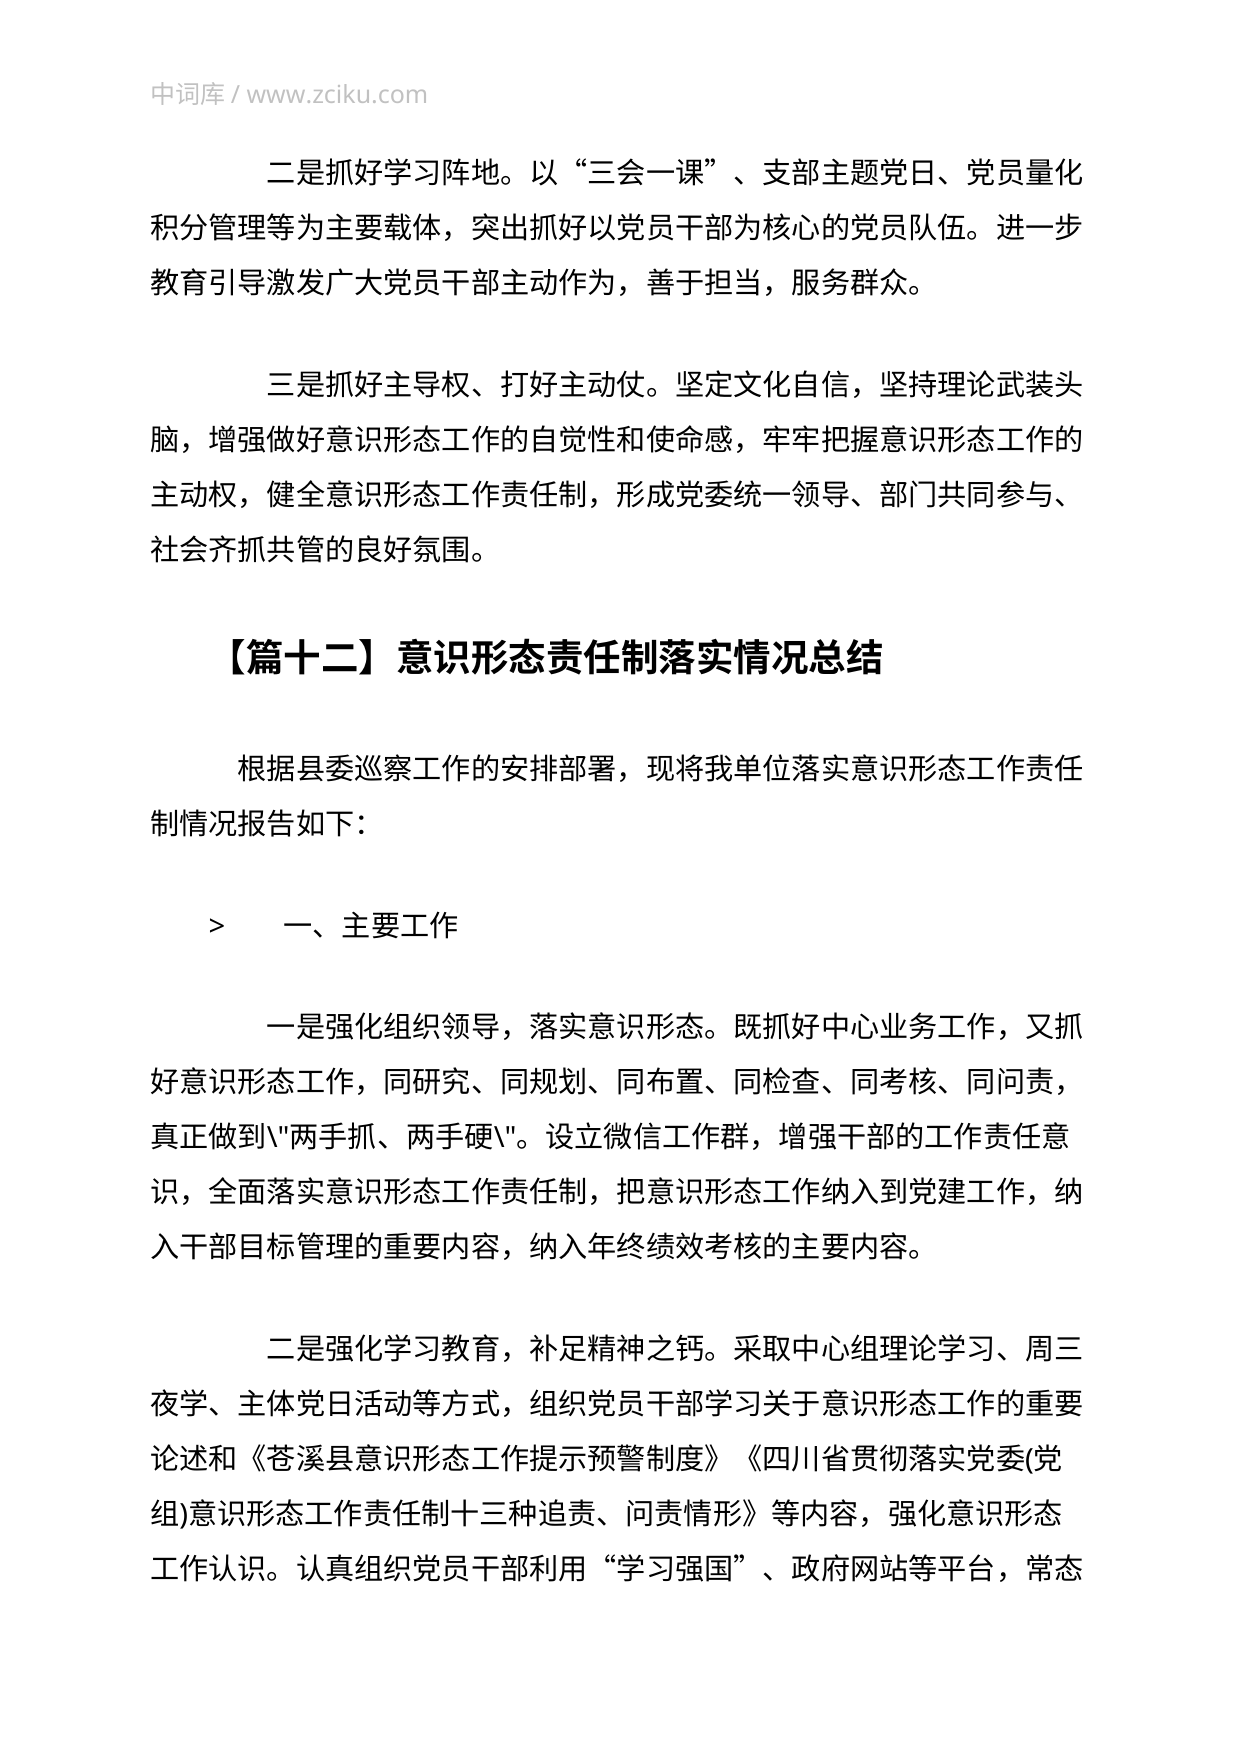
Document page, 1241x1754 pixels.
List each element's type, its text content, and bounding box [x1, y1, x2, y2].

text 根据县委巡察工作的安排部署，现将我单位落实意识形态工作责任制情况报告如下： [150, 745, 1090, 843]
text 二是抓好学习阵地。以“三会一课”、支部主题党日、党员量化积分管理等为主要载体，突出抓好以党员干部为核心的党员队伍。进一步教育引导激发广大党员干部主动作为，善于担当，服务群众。 [150, 150, 1090, 302]
text 【篇十二】意识形态责任制落实情况总结 [150, 628, 1090, 682]
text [150, 1326, 1090, 1588]
text > 一、主要工作 [150, 902, 1090, 944]
text 三是抓好主导权、打好主动仗。坚定文化自信，坚持理论武装头脑，增强做好意识形态工作的自觉性和使命感，牢牢把握意识形态工作的主动权，健全意识形态工作责任制，形成党委统一领导、部门共同参与、社会齐抓共管的良好氛围。 [150, 362, 1090, 568]
text 一是强化组织领导，落实意识形态。既抓好中心业务工作，又抓好意识形态工作，同研究、同规划、同布置、同检查、同考核、同问责，真正做到\"两手抓、两手硬\"。设立微信工作群，增强干部的工作责任意识，全面落实意识形态工作责任制，把意识形态工作纳入到党建工作，纳入干部目标管理的重要内容，纳入年终绩效考核的主要内容。 [150, 1004, 1090, 1266]
